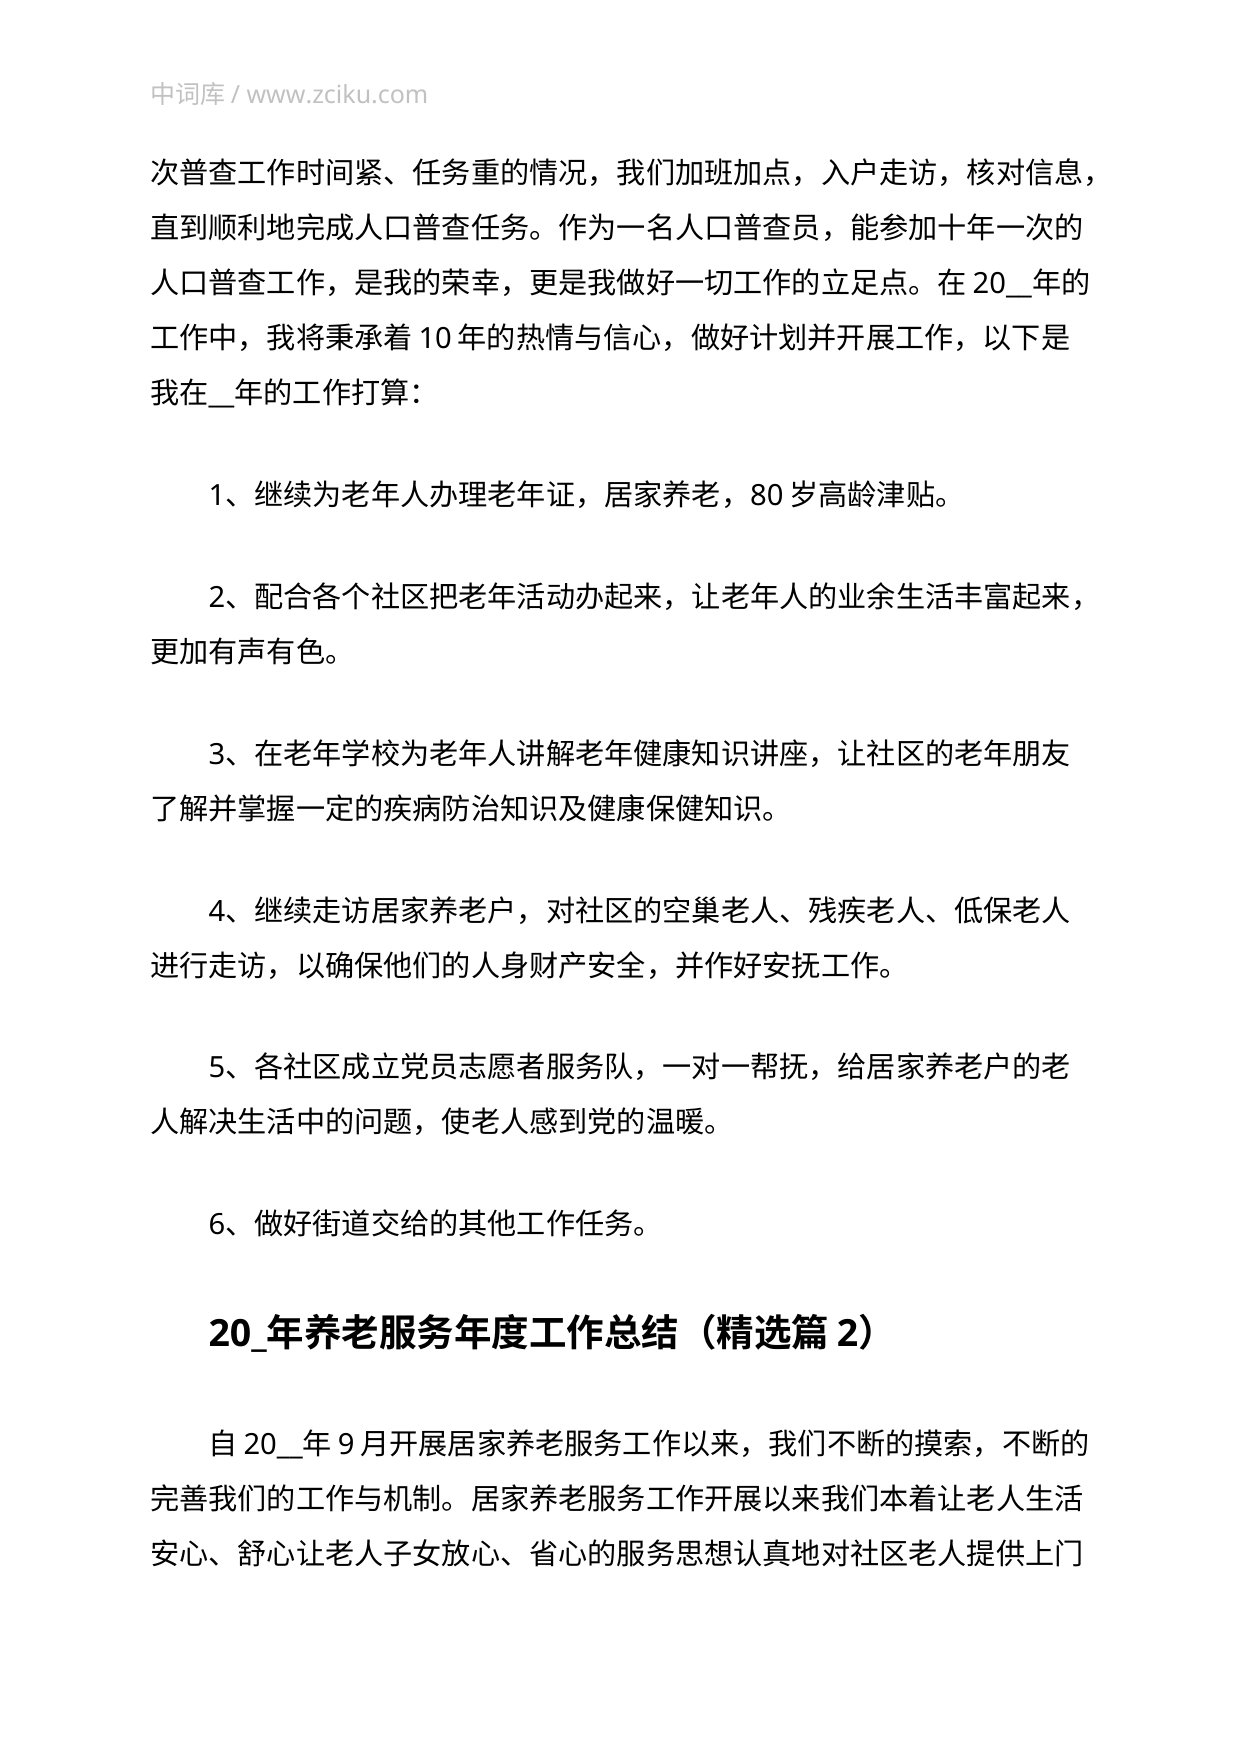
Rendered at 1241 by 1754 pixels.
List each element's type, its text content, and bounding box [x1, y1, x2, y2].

text 20_年养老服务年度工作总结（精选篇2） [150, 1303, 1090, 1357]
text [150, 150, 1090, 412]
text 5、各社区成立党员志愿者服务队，一对一帮抚，给居家养老户的老人解决生活中的问题，使老人感到党的温暖。 [150, 1044, 1090, 1141]
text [150, 1420, 1090, 1573]
text 1、继续为老年人办理老年证，居家养老，80岁高龄津贴。 [150, 472, 1090, 514]
text 3、在老年学校为老年人讲解老年健康知识讲座，让社区的老年朋友了解并掌握一定的疾病防治知识及健康保健知识。 [150, 731, 1090, 828]
text 6、做好街道交给的其他工作任务。 [150, 1201, 1090, 1243]
text 2、配合各个社区把老年活动办起来，让老年人的业余生活丰富起来，更加有声有色。 [150, 574, 1090, 671]
text 4、继续走访居家养老户，对社区的空巢老人、残疾老人、低保老人进行走访，以确保他们的人身财产安全，并作好安抚工作。 [150, 887, 1090, 984]
